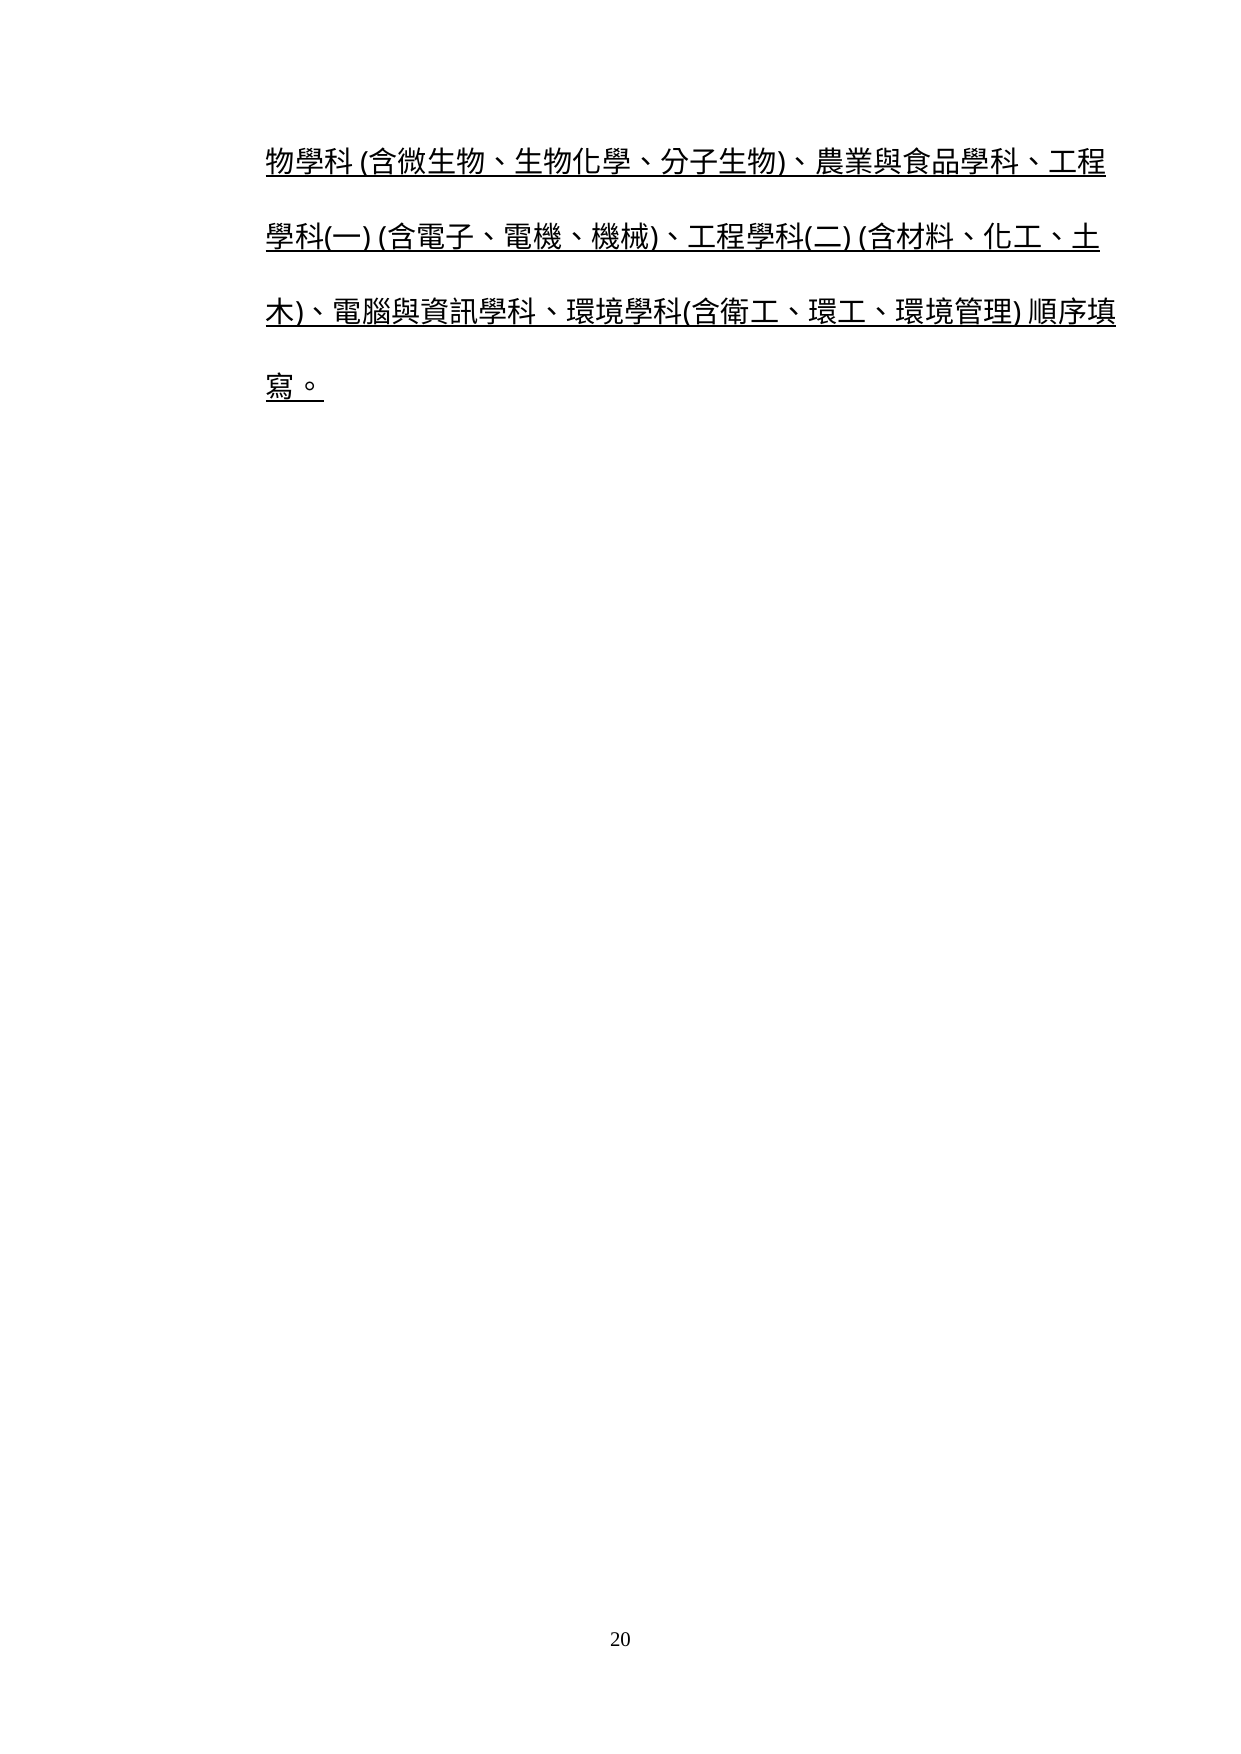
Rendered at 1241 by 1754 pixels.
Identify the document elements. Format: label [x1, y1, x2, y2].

text [207, 122, 1122, 422]
